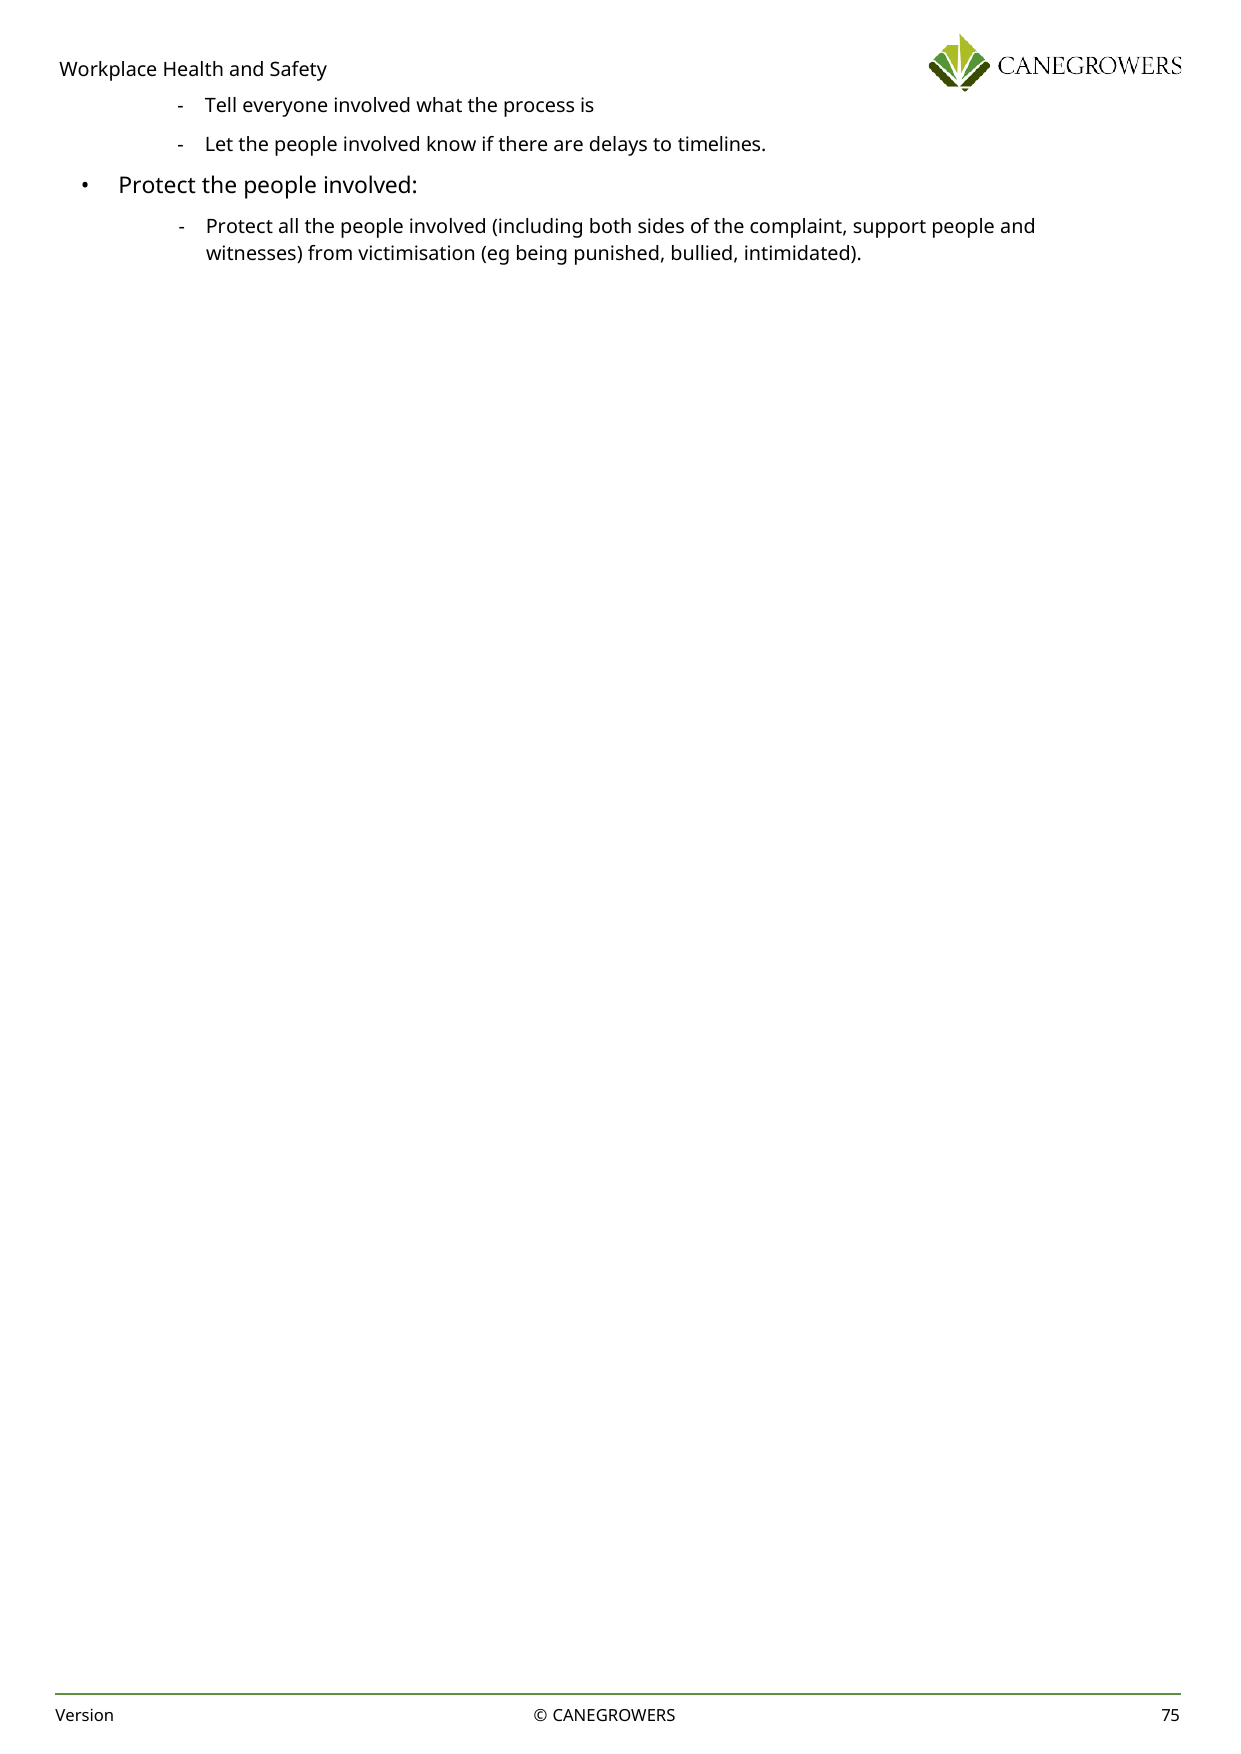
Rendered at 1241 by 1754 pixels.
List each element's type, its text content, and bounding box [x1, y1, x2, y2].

list Protect the people involved: [81, 169, 1211, 200]
picture [928, 33, 1182, 92]
list Tell everyone involved what the process is [177, 92, 1211, 119]
list Let the people involved know if there are delays to timelines. [177, 131, 1211, 157]
list Protect all the people involved (including both sides of the complaint, support people and witnesses) from victimisation (eg being punished, bullied, intimidated). [178, 212, 1050, 266]
